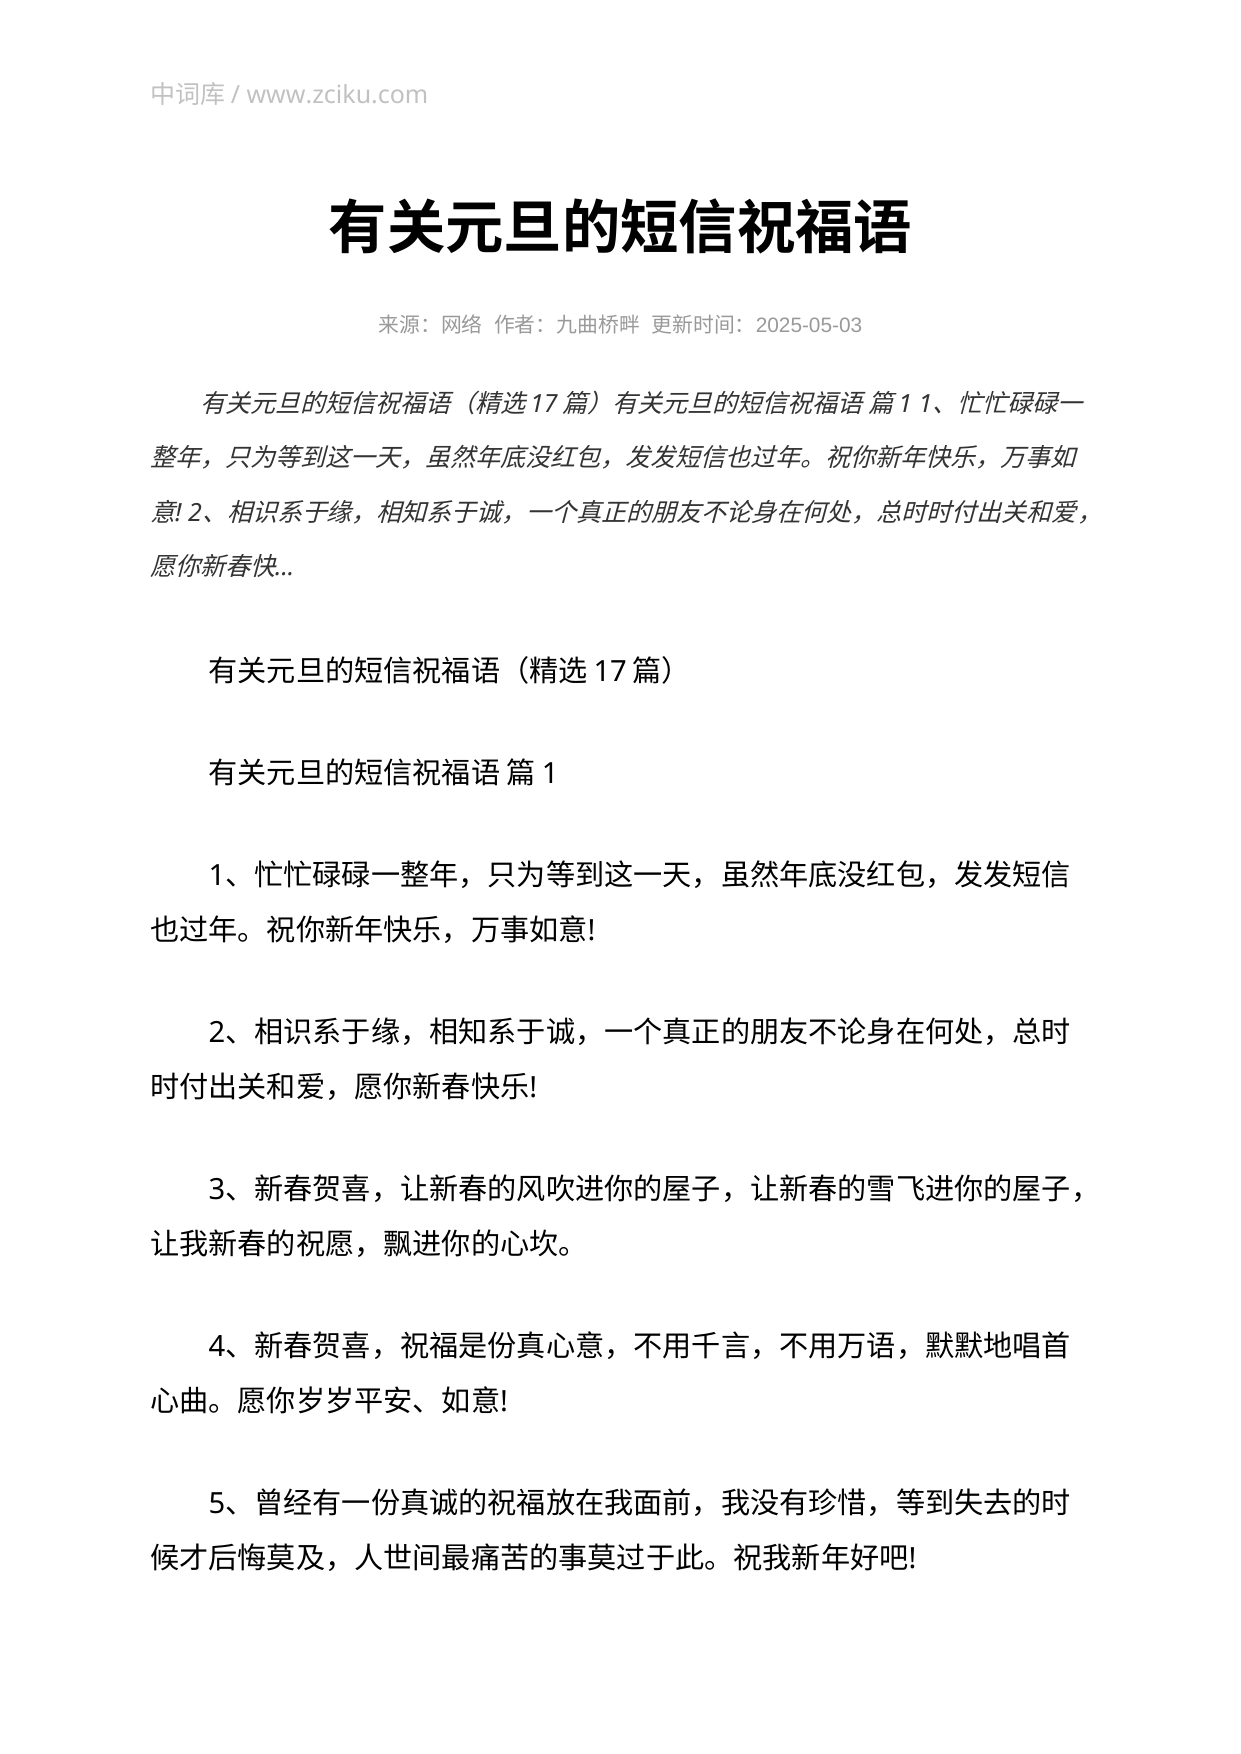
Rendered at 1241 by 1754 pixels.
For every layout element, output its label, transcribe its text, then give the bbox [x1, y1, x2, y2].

text 1、忙忙碌碌一整年，只为等到这一天，虽然年底没红包，发发短信也过年。祝你新年快乐，万事如意! [150, 852, 1090, 949]
text 有关元旦的短信祝福语（精选17篇）有关元旦的短信祝福语 篇1 1、忙忙碌碌一整年，只为等到这一天，虽然年底没红包，发发短信也过年。祝你新年快乐，万事如意! 2、相识系于缘，相知系于诚，一个真正的朋友不论身在何处，总时时付出关和爱，愿你新春快... [150, 383, 1090, 583]
text 5、曾经有一份真诚的祝福放在我面前，我没有珍惜，等到失去的时候才后悔莫及，人世间最痛苦的事莫过于此。祝我新年好吧! [150, 1479, 1090, 1577]
text 2、相识系于缘，相知系于诚，一个真正的朋友不论身在何处，总时时付出关和爱，愿你新春快乐! [150, 1009, 1090, 1106]
text 来源：网络 作者：九曲桥畔 更新时间：2025-05-03 [150, 313, 1090, 337]
text 有关元旦的短信祝福语 篇1 [150, 750, 1090, 792]
subtitle 有关元旦的短信祝福语 [150, 181, 1090, 266]
text 3、新春贺喜，让新春的风吹进你的屋子，让新春的雪飞进你的屋子，让我新春的祝愿，飘进你的心坎。 [150, 1166, 1090, 1263]
text 有关元旦的短信祝福语（精选17篇） [150, 648, 1090, 690]
text 4、新春贺喜，祝福是份真心意，不用千言，不用万语，默默地唱首心曲。愿你岁岁平安、如意! [150, 1322, 1090, 1420]
